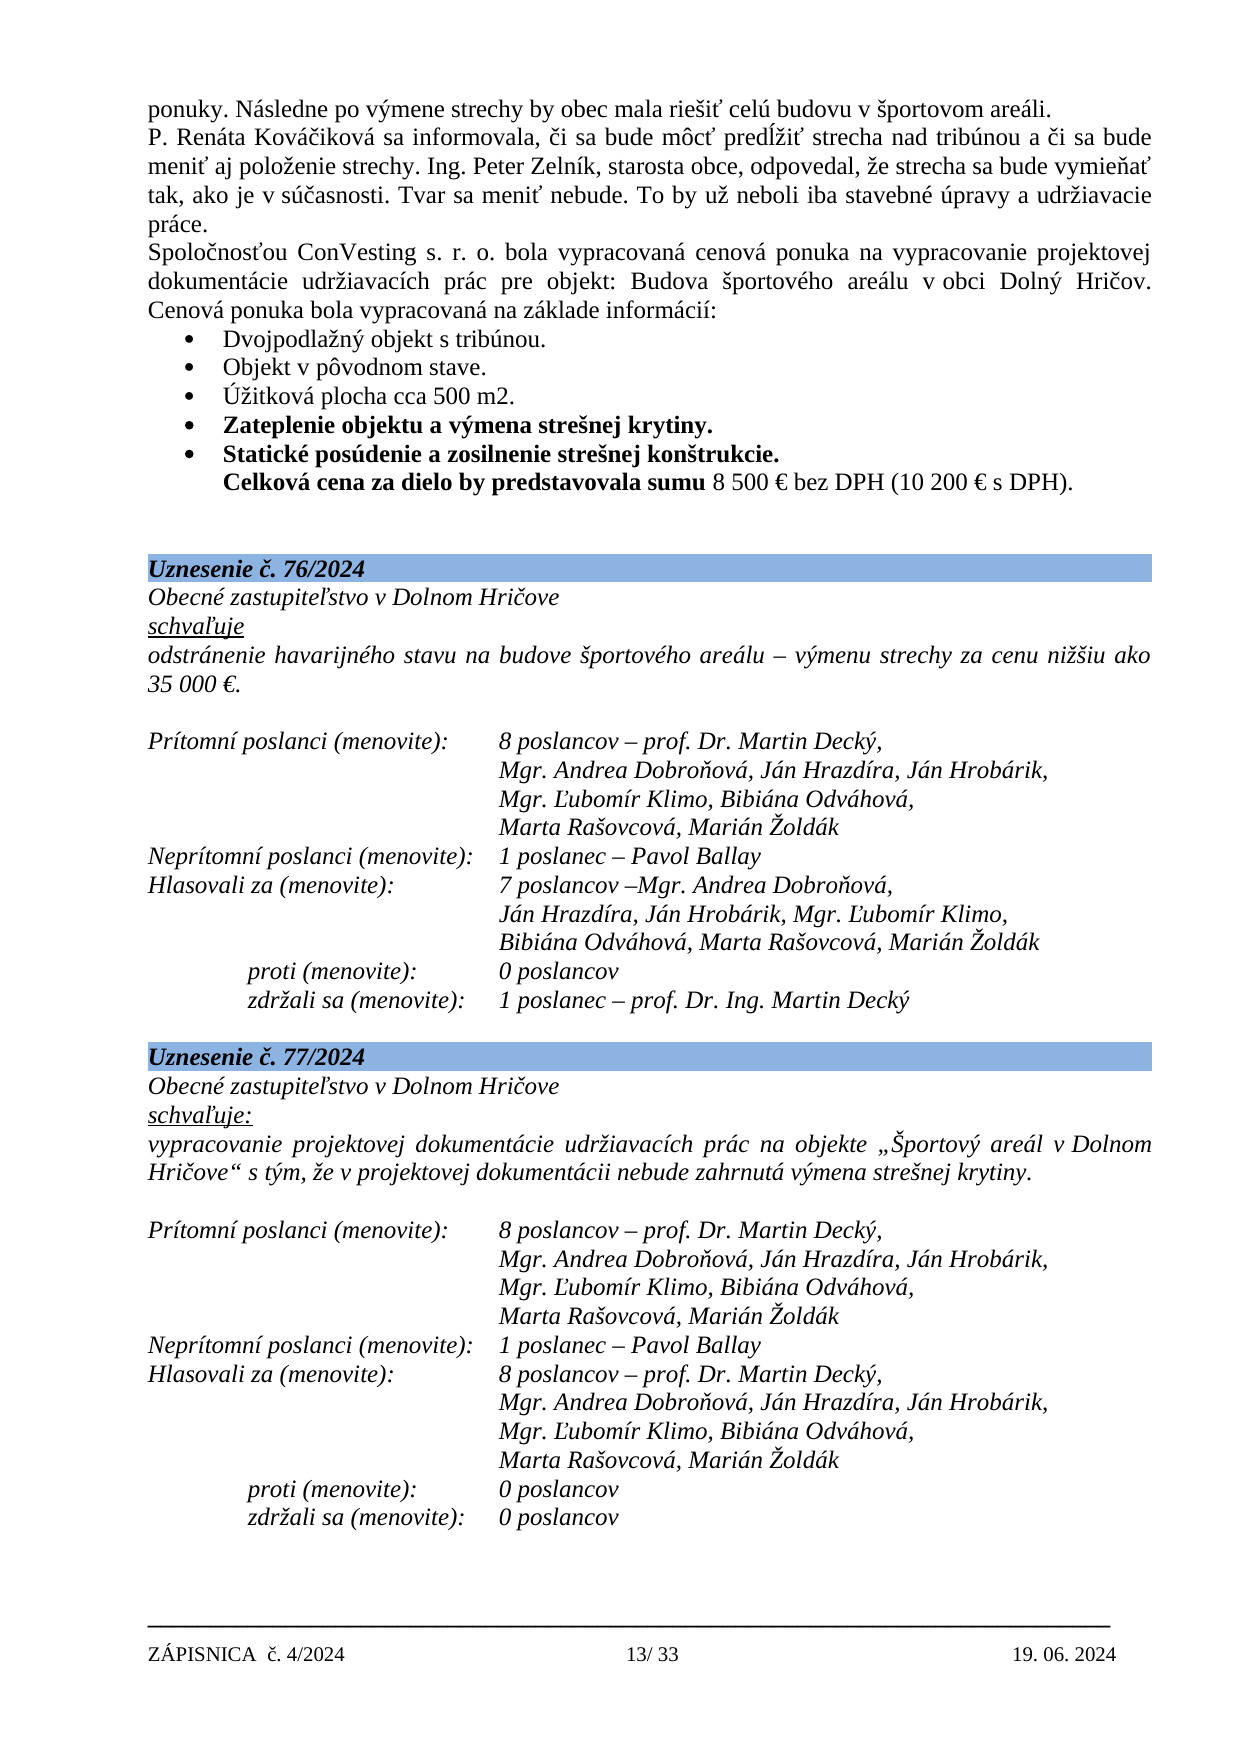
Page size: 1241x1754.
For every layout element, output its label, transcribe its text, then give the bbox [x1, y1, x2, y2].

table_cell Hlasovali za (menovite): [136, 1359, 487, 1474]
text vypracovanie projektovej dokumentácie udržiavacích prác na objekte „Športový areál v Dolnom Hričove“ s tým, že v projektovej dokumentácii nebude zahrnutá výmena strešnej krytiny. [148, 1129, 1152, 1186]
table_cell proti (menovite): [136, 1474, 487, 1502]
table_cell zdržali sa (menovite): [136, 1503, 487, 1531]
text odstránenie havarijného stavu na budove športového areálu – výmenu strechy za cenu nižšiu ako 35 000 €. [148, 640, 1152, 697]
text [148, 94, 1152, 122]
text Spoločnosťou ConVesting s. r. o. bola vypracovaná cenová ponuka na vypracovanie projektovej dokumentácie udržiavacích prác pre objekt: Budova športového areálu v obci Dolný Hričov. Cenová ponuka bola vypracovaná na základe informácií: [148, 237, 1152, 324]
table_cell Neprítomní poslanci (menovite): [136, 841, 487, 870]
text schvaľuje [148, 611, 1152, 640]
table_cell proti (menovite): [136, 956, 487, 985]
table_cell 1 poslanec – Pavol Ballay [487, 841, 1137, 870]
table_cell 1 poslanec – Pavol Ballay [487, 1330, 1137, 1359]
text Celková cena za dielo by predstavovala sumu 8 500 € bez DPH (10 200 € s DPH). [223, 467, 1152, 496]
table_cell zdržali sa (menovite): [136, 985, 487, 1014]
text schvaľuje: [148, 1100, 1152, 1129]
list Statické posúdenie a zosilnenie strešnej konštrukcie. [185, 439, 1152, 467]
table_cell 0 poslancov [487, 1474, 1137, 1502]
text Uznesenie č. 77/2024 [148, 1042, 1152, 1071]
table_header Prítomní poslanci (menovite): [136, 726, 487, 841]
list Objekt v pôvodnom stave. [185, 352, 1152, 381]
table_cell 0 poslancov [487, 1503, 1137, 1531]
text Uznesenie č. 76/2024 [148, 554, 1152, 582]
table_header 8 poslancov – prof. Dr. Martin Decký, Mgr. Andrea Dobroňová, Ján Hrazdíra, Ján Hrobárik, Mgr. Ľubomír Klimo, Bibiána Odváhová, Marta Rašovcová, Marián Žoldák [487, 726, 1137, 841]
table_cell 1 poslanec – prof. Dr. Ing. Martin Decký [487, 985, 1137, 1014]
table_cell Hlasovali za (menovite): [136, 870, 487, 956]
table_cell 8 poslancov – prof. Dr. Martin Decký, Mgr. Andrea Dobroňová, Ján Hrazdíra, Ján Hrobárik, Mgr. Ľubomír Klimo, Bibiána Odváhová, Marta Rašovcová, Marián Žoldák [487, 1359, 1137, 1474]
text Obecné zastupiteľstvo v Dolnom Hričove [148, 1071, 1152, 1100]
text P. Renáta Kováčiková sa informovala, či sa bude môcť predĺžiť strecha nad tribúnou a či sa bude meniť aj položenie strechy. Ing. Peter Zelník, starosta obce, odpovedal, že strecha sa bude vymieňať tak, ako je v súčasnosti. Tvar sa meniť nebude. To by už neboli iba stavebné úpravy a udržiavacie práce. [148, 122, 1152, 237]
text Obecné zastupiteľstvo v Dolnom Hričove [148, 582, 1152, 611]
list Dvojpodlažný objekt s tribúnou. [185, 324, 1152, 352]
table_header 8 poslancov – prof. Dr. Martin Decký, Mgr. Andrea Dobroňová, Ján Hrazdíra, Ján Hrobárik, Mgr. Ľubomír Klimo, Bibiána Odváhová, Marta Rašovcová, Marián Žoldák [487, 1215, 1137, 1330]
table_header Prítomní poslanci (menovite): [136, 1215, 487, 1330]
list Zateplenie objektu a výmena strešnej krytiny. [185, 410, 1152, 439]
table_cell Neprítomní poslanci (menovite): [136, 1330, 487, 1359]
table_cell 0 poslancov [487, 956, 1137, 985]
list Úžitková plocha cca 500 m2. [185, 381, 1152, 410]
table_cell 7 poslancov –Mgr. Andrea Dobroňová, Ján Hrazdíra, Ján Hrobárik, Mgr. Ľubomír Klimo, Bibiána Odváhová, Marta Rašovcová, Marián Žoldák [487, 870, 1137, 956]
